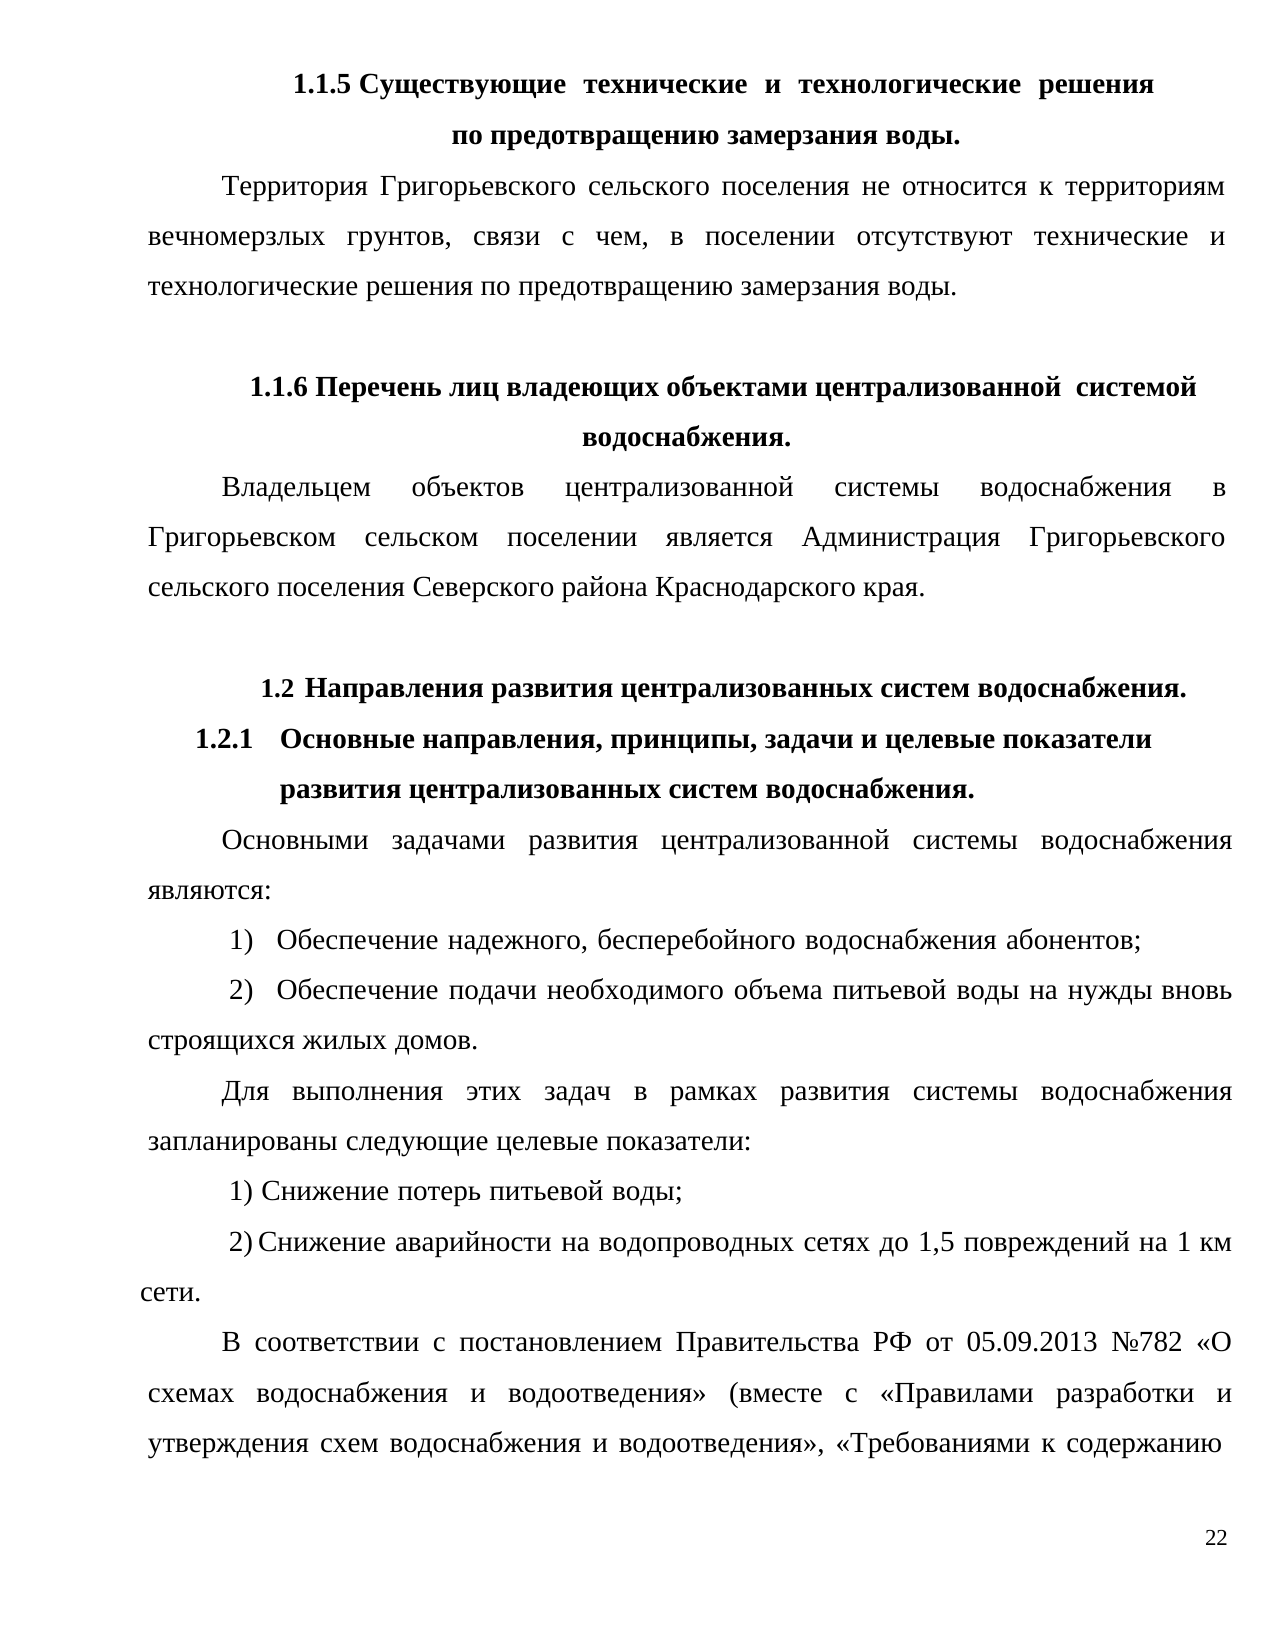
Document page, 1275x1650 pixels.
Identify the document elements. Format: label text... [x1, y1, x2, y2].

list Основные направления, принципы, задачи и целевые показатели развития централизованных систем водоснабжения. [195, 721, 1232, 805]
text Территория Григорьевского сельского поселения не относится к территориям вечномерзлых грунтов, связи с чем, в поселении отсутствуют технические и технологические решения по предотвращению замерзания воды. [148, 168, 1226, 302]
text водоснабжения. [582, 419, 1250, 453]
text Основными задачами развития централизованной системы водоснабжения являются: [148, 822, 1232, 906]
text В соответствии с постановлением Правительства РФ от 05.09.2013 №782 «О схемах водоснабжения и водоотведения» (вместе с «Правилами разработки и утверждения схем водоснабжения и водоотведения», «Требованиями к содержанию [148, 1324, 1232, 1458]
list Обеспечение надежного, бесперебойного водоснабжения абонентов; [229, 923, 1232, 956]
list Снижение аварийности на водопроводных сетях до 1,5 повреждений на 1 км сети. [140, 1224, 1232, 1308]
list Снижение потерь питьевой воды; [228, 1173, 1232, 1207]
text Для выполнения этих задач в рамках развития системы водоснабжения запланированы следующие целевые показатели: [148, 1073, 1232, 1157]
list Обеспечение подачи необходимого объема питьевой воды на нужды вновь строящихся жилых домов. [148, 972, 1232, 1056]
text Владельцем объектов централизованной системы водоснабжения в Григорьевском сельском поселении является Администрация Григорьевского сельского поселения Северского района Краснодарского края. [148, 469, 1226, 603]
subtitle Существующие технические и технологические решения по предотвращению замерзания воды. [293, 67, 1154, 151]
subtitle Перечень лиц владеющих объектами централизованной системой [249, 369, 1250, 402]
subtitle Направления развития централизованных систем водоснабжения. [260, 671, 1250, 704]
